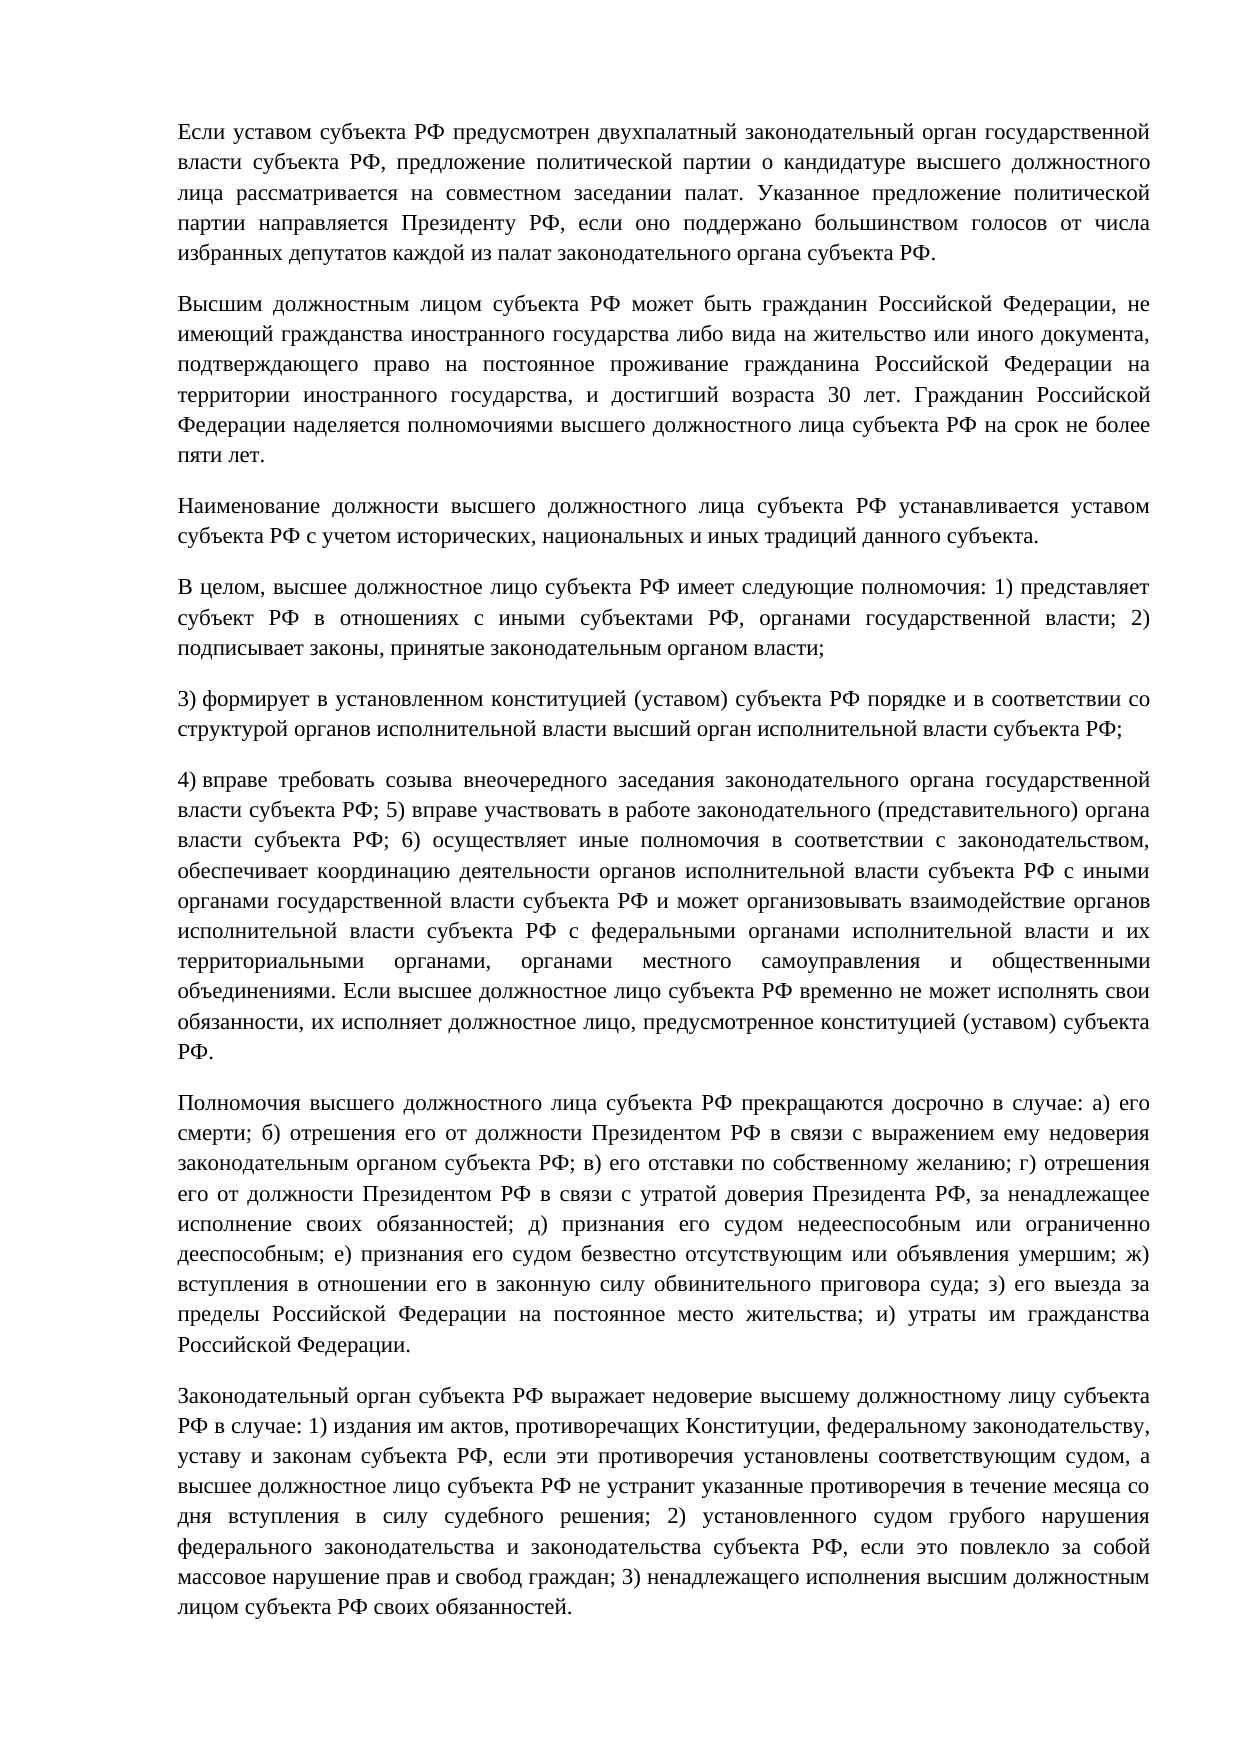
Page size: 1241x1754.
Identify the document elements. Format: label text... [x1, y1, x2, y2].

text Наименование должности высшего должностного лица субъекта РФ устанавливается уставом субъекта РФ с учетом исторических, национальных и иных традиций данного субъекта. [177, 492, 1152, 549]
text В целом, высшее должностное лицо субъекта РФ имеет следующие полномочия: 1) представляет субъект РФ в отношениях с иными субъектами РФ, органами государственной власти; 2) подписывает законы, принятые законодательным органом власти; [177, 573, 1152, 660]
text 4) вправе требовать созыва внеочередного заседания законодательного органа государственной власти субъекта РФ; 5) вправе участвовать в работе законодательного (представительного) органа власти субъекта РФ; 6) осуществляет иные полномочия в соответствии с законодательством, обеспечивает координацию деятельности органов исполнительной власти субъекта РФ с иными органами государственной власти субъекта РФ и может организовывать взаимодействие органов исполнительной власти субъекта РФ с федеральными органами исполнительной власти и их территориальными органами, органами местного самоуправления и общественными объединениями. Если высшее должностное лицо субъекта РФ временно не может исполнять свои обязанности, их исполняет должностное лицо, предусмотренное конституцией (уставом) субъекта РФ. [177, 766, 1152, 1064]
text Высшим должностным лицом субъекта РФ может быть гражданин Российской Федерации, не имеющий гражданства иностранного государства либо вида на жительство или иного документа, подтверждающего право на постоянное проживание гражданина Российской Федерации на территории иностранного государства, и достигший возраста 30 лет. Гражданин Российской Федерации наделяется полномочиями высшего должностного лица субъекта РФ на срок не более пяти лет. [177, 290, 1152, 467]
text Полномочия высшего должностного лица субъекта РФ прекращаются досрочно в случае: а) его смерти; б) отрешения его от должности Президентом РФ в связи с выражением ему недоверия законодательным органом субъекта РФ; в) его отставки по собственному желанию; г) отрешения его от должности Президентом РФ в связи с утратой доверия Президента РФ, за ненадлежащее исполнение своих обязанностей; д) признания его судом недееспособным или ограниченно дееспособным; е) признания его судом безвестно отсутствующим или объявления умершим; ж) вступления в отношении его в законную силу обвинительного приговора суда; з) его выезда за пределы Российской Федерации на постоянное место жительства; и) утраты им гражданства Российской Федерации. [177, 1089, 1152, 1357]
text Если уставом субъекта РФ предусмотрен двухпалатный законодательный орган государственной власти субъекта РФ, предложение политической партии о кандидатуре высшего должностного лица рассматривается на совместном заседании палат. Указанное предложение политической партии направляется Президенту РФ, если оно поддержано большинством голосов от числа избранных депутатов каждой из палат законодательного органа субъекта РФ. [177, 118, 1152, 265]
text 3) формирует в установленном конституцией (уставом) субъекта РФ порядке и в соответствии со структурой органов исполнительной власти высший орган исполнительной власти субъекта РФ; [177, 685, 1152, 741]
text Законодательный орган субъекта РФ выражает недоверие высшему должностному лицу субъекта РФ в случае: 1) издания им актов, противоречащих Конституции, федеральному законодательству, уставу и законам субъекта РФ, если эти противоречия установлены соответствующим судом, а высшее должностное лицо субъекта РФ не устранит указанные противоречия в течение месяца со дня вступления в силу судебного решения; 2) установленного судом грубого нарушения федерального законодательства и законодательства субъекта РФ, если это повлекло за собой массовое нарушение прав и свобод граждан; 3) ненадлежащего исполнения высшим должностным лицом субъекта РФ своих обязанностей. [177, 1382, 1152, 1619]
